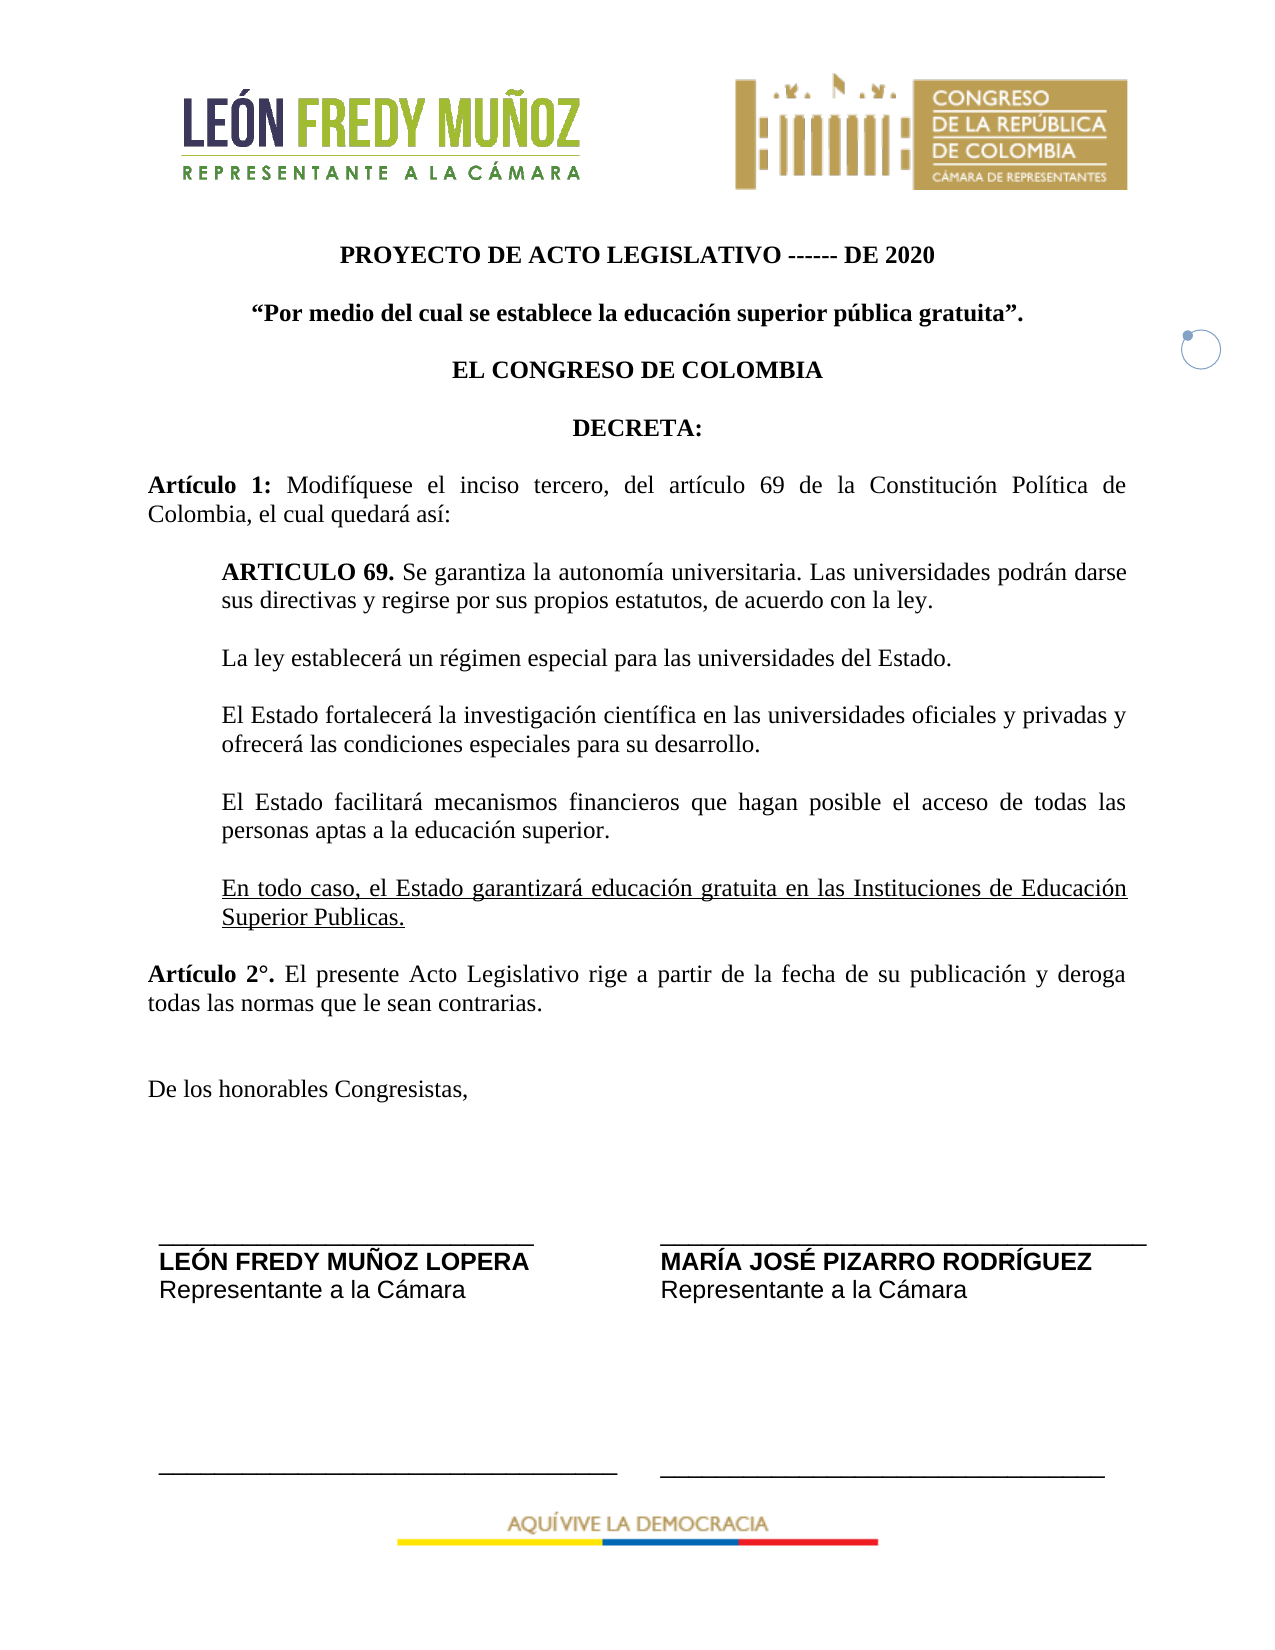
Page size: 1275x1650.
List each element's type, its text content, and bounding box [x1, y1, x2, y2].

text En todo caso, el Estado garantizará educación gratuita en las Instituciones de Educación Superior Publicas. [221, 873, 1127, 898]
text El Estado fortalecerá la investigación científica en las universidades oficiales y privadas y ofrecerá las condiciones especiales para su desarrollo. [221, 700, 1127, 758]
picture [382, 1504, 893, 1549]
text El Estado facilitará mecanismos financieros que hagan posible el acceso de todas las personas aptas a la educación superior. [221, 787, 1127, 844]
text ARTICULO 69. Se garantiza la autonomía universitaria. Las universidades podrán darse sus directivas y regirse por sus propios estatutos, de acuerdo con la ley. [221, 557, 1127, 614]
text Artículo 1: Modifíquese el inciso tercero, del artículo 69 de la Constitución Política de Colombia, el cual quedará así: [148, 470, 1127, 528]
table_header ___________________________________ MARÍA JOSÉ PIZARRO RODRÍGUEZ Representante a la Cámara [649, 1132, 1166, 1361]
text “Por medio del cual se establece la educación superior pública gratuita”. [148, 298, 1127, 327]
picture [735, 73, 1128, 190]
text PROYECTO DE ACTO LEGISLATIVO ------ DE 2020 [148, 240, 1127, 269]
table_cell ________________________________ KATHERINE MIRANDA PEÑA Representante a la Cámara [649, 1361, 1166, 1479]
text De los honorables Congresistas, [148, 1074, 1127, 1103]
table_cell _________________________________ WILMER LEAL PÉREZ Representante a la Cámara [148, 1361, 649, 1479]
text La ley establecerá un régimen especial para las universidades del Estado. [221, 643, 1127, 672]
table_header ___________________________ LEÓN FREDY MUÑOZ LOPERA Representante a la Cámara [148, 1132, 649, 1361]
picture [181, 89, 580, 180]
text Artículo 2°. El presente Acto Legislativo rige a partir de la fecha de su publicación y deroga todas las normas que le sean contrarias. [148, 959, 1127, 1017]
text EL CONGRESO DE COLOMBIA [148, 355, 1127, 384]
text En todo caso, el Estado garantizará educación gratuita en las Instituciones de Educación Superior Publicas. [221, 899, 1127, 930]
text DECRETA: [148, 413, 1127, 442]
